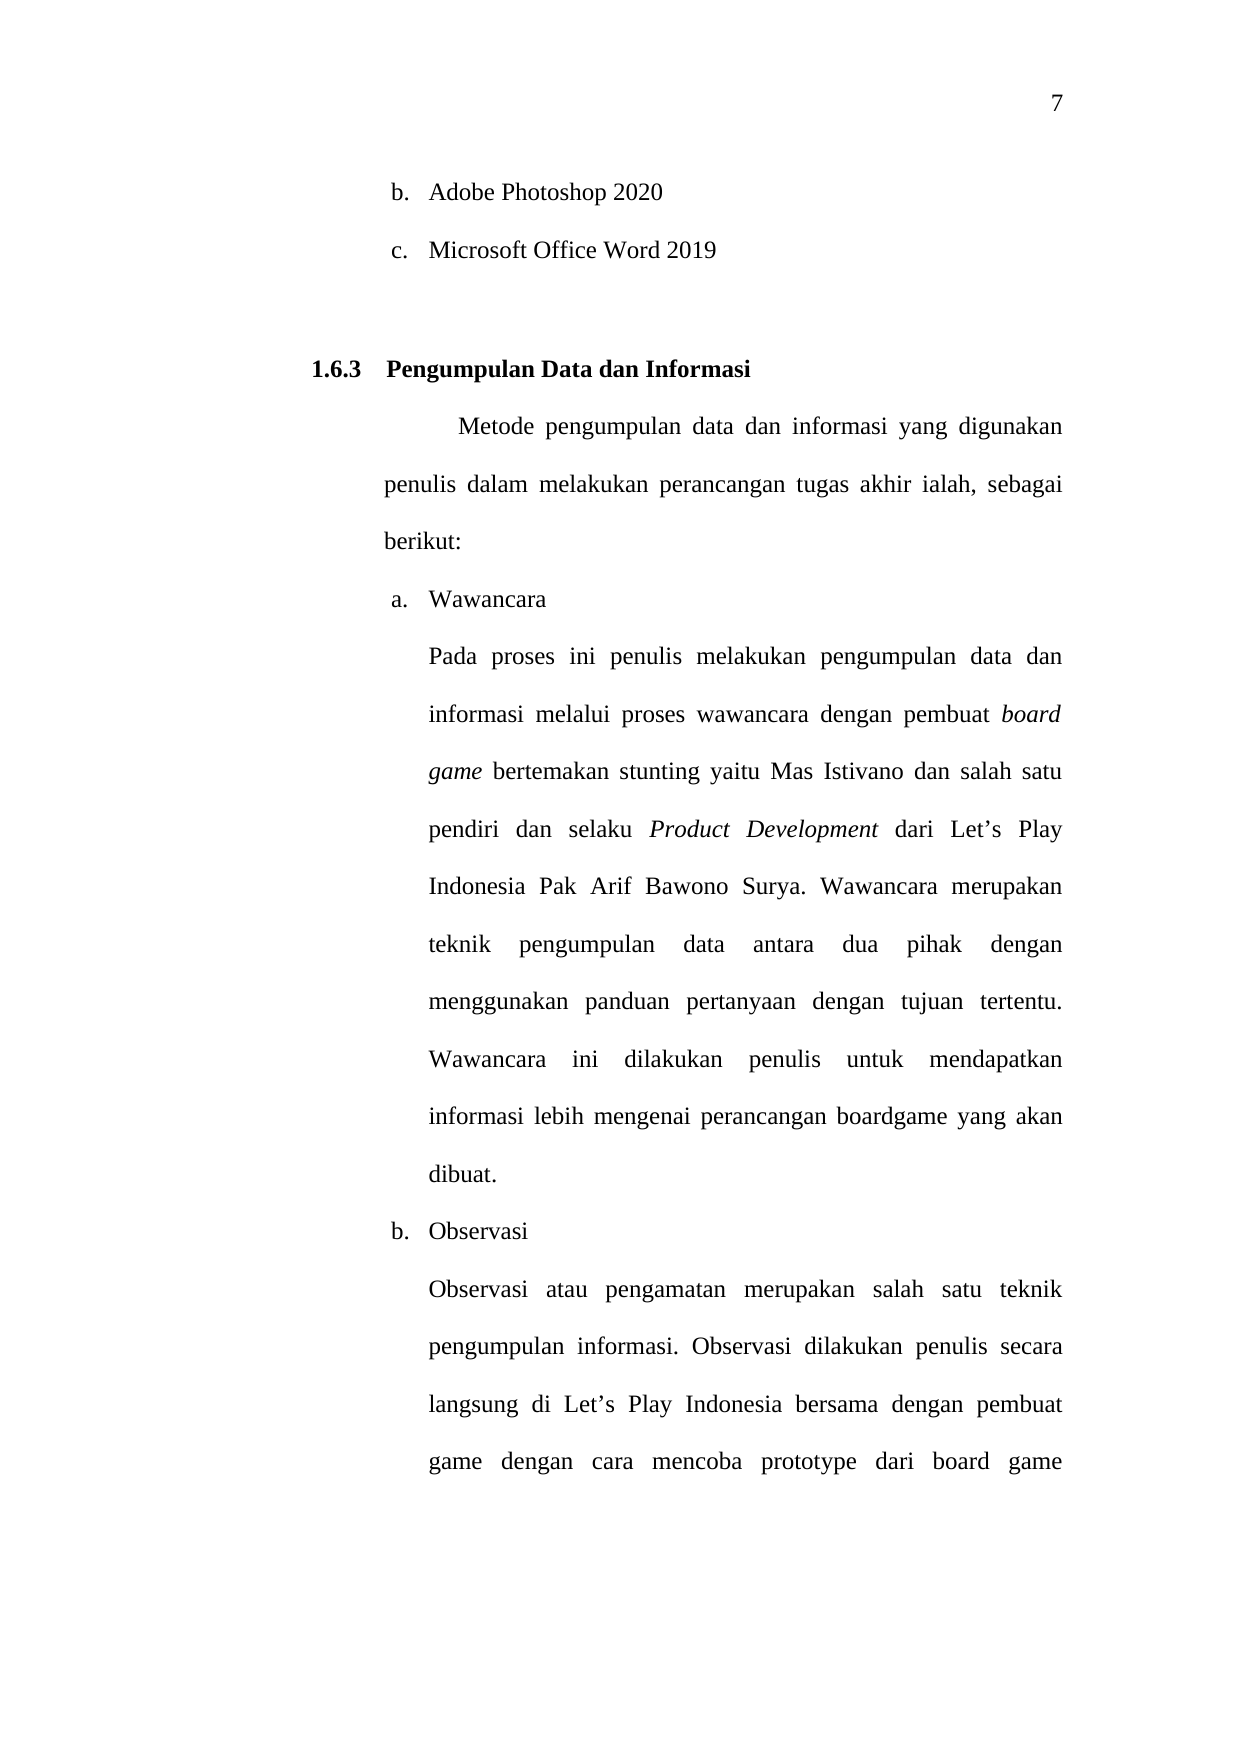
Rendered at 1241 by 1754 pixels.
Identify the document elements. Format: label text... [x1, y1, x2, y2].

subtitle Pengumpulan Data dan Informasi [311, 354, 1063, 383]
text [428, 1274, 1063, 1475]
list Wawancara [391, 584, 1063, 613]
list Microsoft Office Word 2019 [391, 235, 1063, 263]
list Observasi [391, 1216, 1063, 1245]
text Pada proses ini penulis melakukan pengumpulan data dan informasi melalui proses wawancara dengan pembuat board game bertemakan stunting yaitu Mas Istivano dan salah satu pendiri dan selaku Product Development dari Let’s Play Indonesia Pak Arif Bawono Surya. Wawancara merupakan teknik pengumpulan data antara dua pihak dengan menggunakan panduan pertanyaan dengan tujuan tertentu. Wawancara ini dilakukan penulis untuk mendapatkan informasi lebih mengenai perancangan boardgame yang akan dibuat. [428, 641, 1063, 1188]
text Metode pengumpulan data dan informasi yang digunakan penulis dalam melakukan perancangan tugas akhir ialah, sebagai berikut: [384, 411, 1063, 555]
list Adobe Photoshop 2020 [391, 177, 1063, 206]
